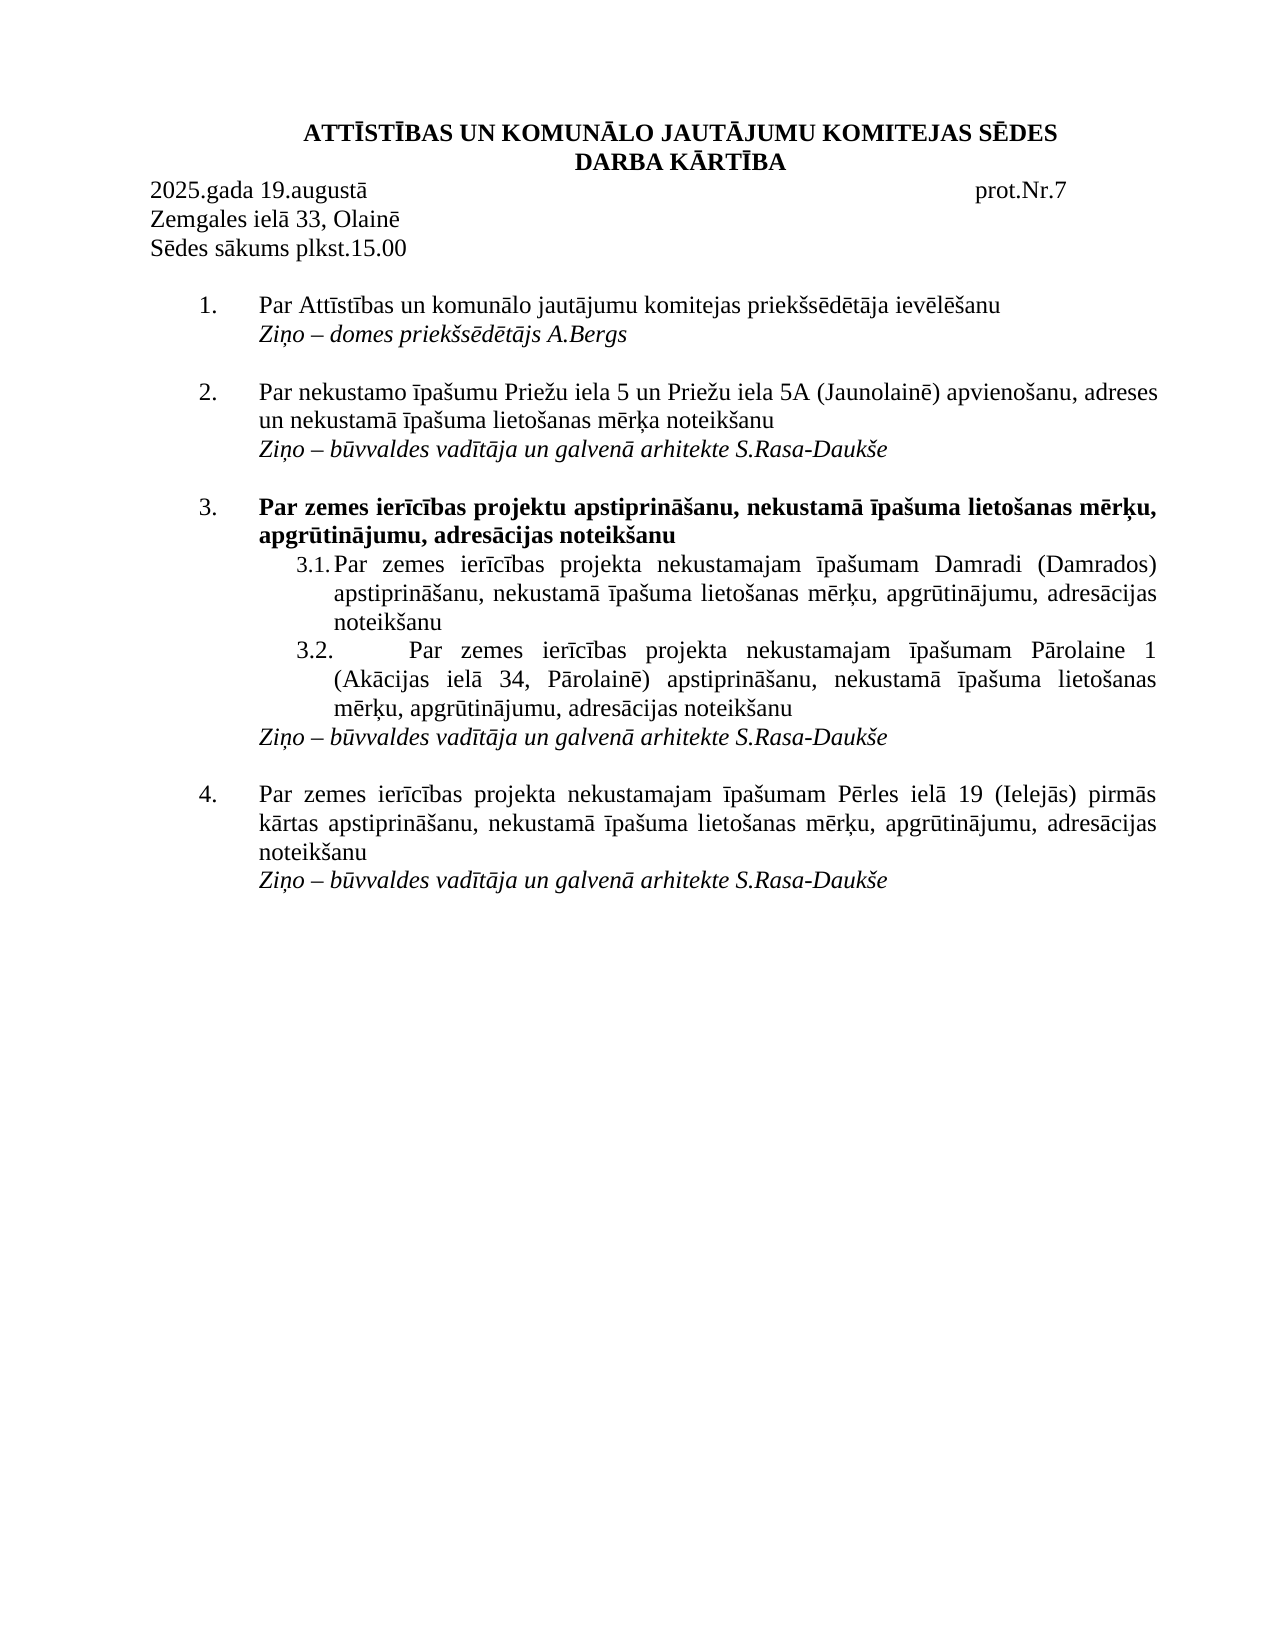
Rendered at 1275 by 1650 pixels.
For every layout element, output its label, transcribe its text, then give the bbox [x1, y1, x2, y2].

text DARBA KĀRTĪBA [150, 147, 1211, 176]
table_cell Par nekustamo īpašumu Priežu iela 5 un Priežu iela 5A (Jaunolainē) apvienošanu, adreses un nekustamā īpašuma lietošanas mērķa noteikšanu Ziņo – būvvaldes vadītāja un galvenā arhitekte S.Rasa-Daukše [248, 377, 1169, 492]
table_header [150, 291, 247, 377]
table_cell [150, 779, 247, 952]
table_cell [150, 492, 247, 779]
text ATTĪSTĪBAS UN KOMUNĀLO JAUTĀJUMU KOMITEJAS SĒDES [150, 118, 1211, 147]
table_header Par Attīstības un komunālo jautājumu komitejas priekšsēdētāja ievēlēšanu Ziņo – domes priekšsēdētājs A.Bergs [248, 291, 1169, 377]
table_cell [150, 377, 247, 492]
text 2025.gada 19.augustā prot.Nr.7 [150, 176, 1211, 204]
text Zemgales ielā 33, Olainē [150, 204, 1211, 233]
text Sēdes sākums plkst.15.00 [150, 233, 1211, 262]
table_cell Par zemes ierīcības projektu apstiprināšanu, nekustamā īpašuma lietošanas mērķu, apgrūtinājumu, adresācijas noteikšanu Par zemes ierīcības projekta nekustamajam īpašumam Damradi (Damrados) apstiprināšanu, nekustamā īpašuma lietošanas mērķu, apgrūtinājumu, adresācijas noteikšanu Par zemes ierīcības projekta nekustamajam īpašumam Pārolaine 1 (Akācijas ielā 34, Pārolainē) apstiprināšanu, nekustamā īpašuma lietošanas mērķu, apgrūtinājumu, adresācijas noteikšanu Ziņo – būvvaldes vadītāja un galvenā arhitekte S.Rasa-Daukše [248, 492, 1169, 779]
table_cell Par zemes ierīcības projekta nekustamajam īpašumam Pērles ielā 19 (Ielejās) pirmās kārtas apstiprināšanu, nekustamā īpašuma lietošanas mērķu, apgrūtinājumu, adresācijas noteikšanu Ziņo – būvvaldes vadītāja un galvenā arhitekte S.Rasa-Daukše [248, 779, 1169, 952]
